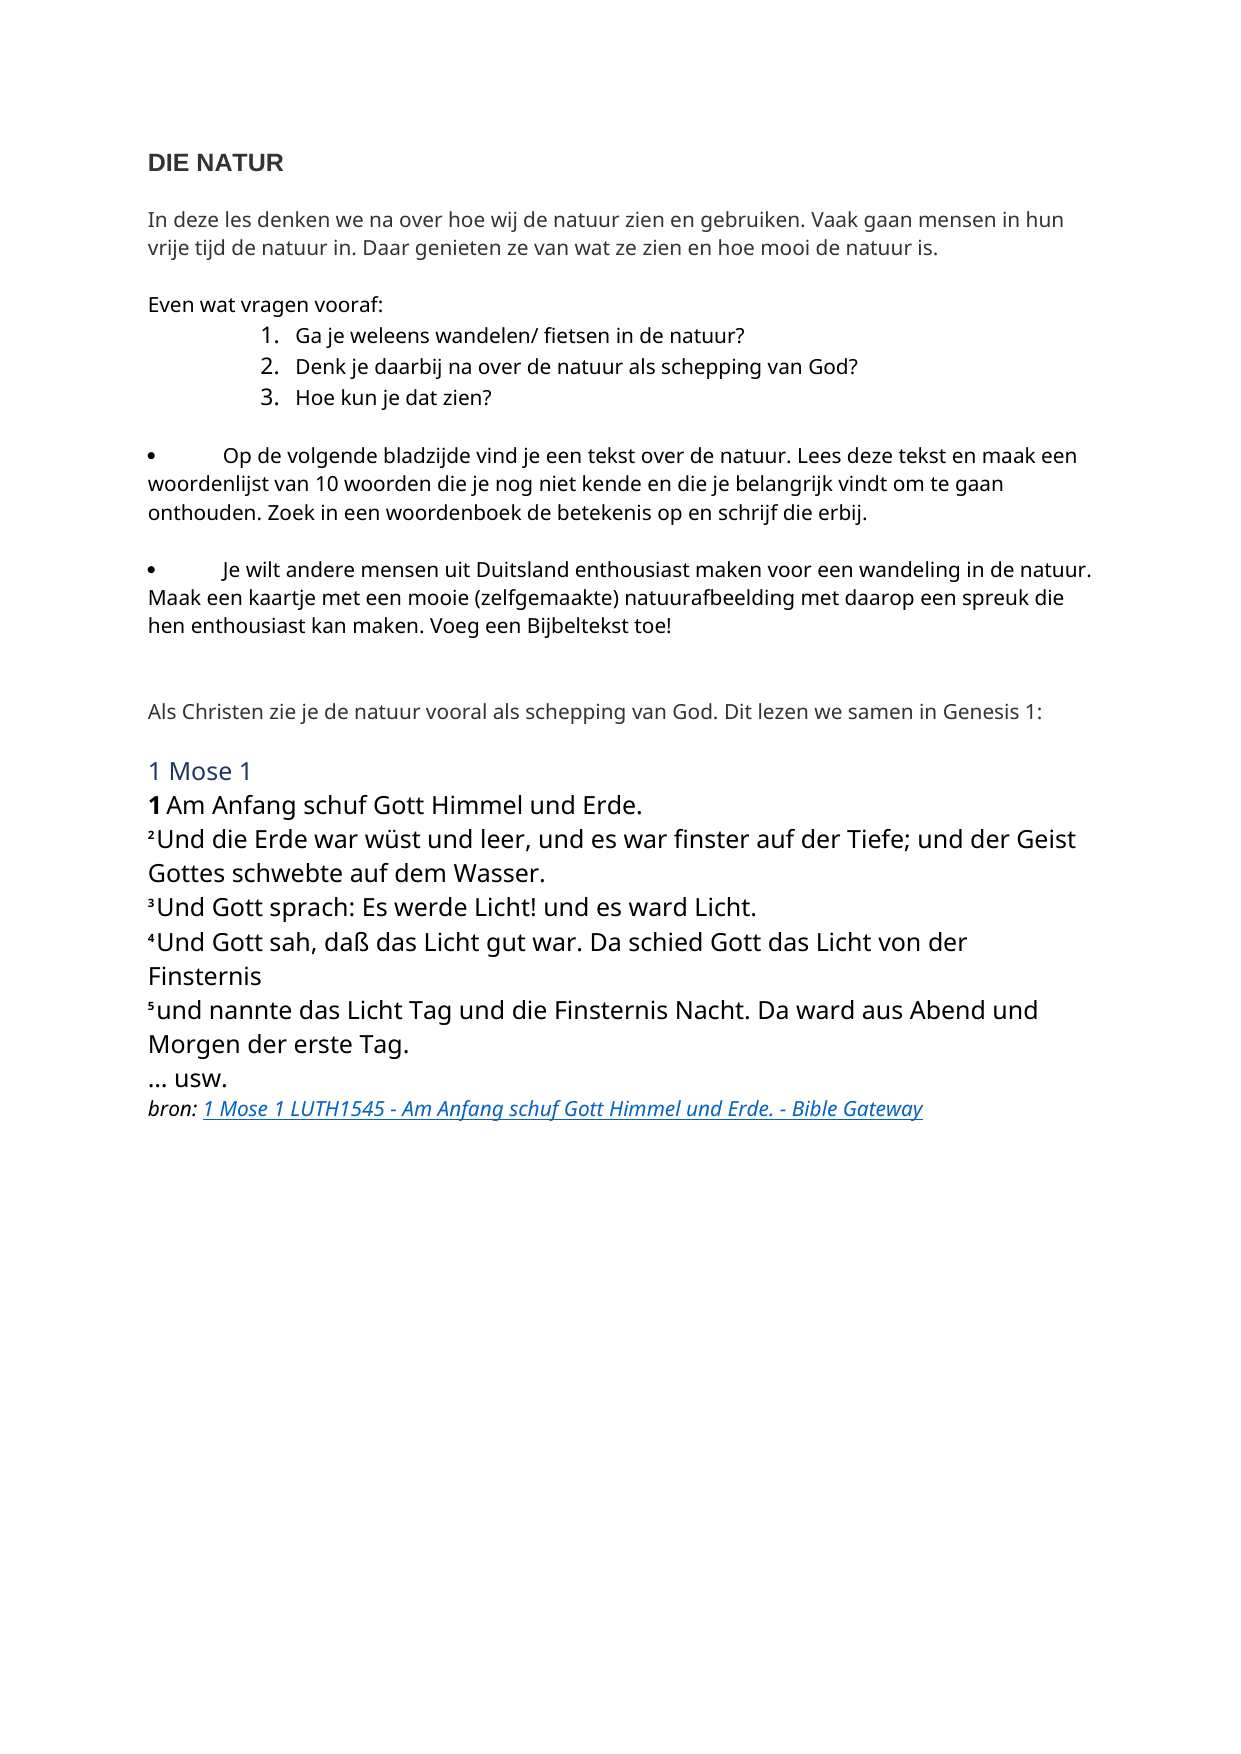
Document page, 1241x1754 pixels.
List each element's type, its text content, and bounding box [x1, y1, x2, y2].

text DIE NATUR [148, 148, 1093, 176]
list Hoe kun je dat zien? [260, 381, 1093, 413]
text Als Christen zie je de natuur vooral als schepping van God. Dit lezen we samen in Genesis 1: [148, 697, 1093, 725]
text 5 und nannte das Licht Tag und die Finsternis Nacht. Da ward aus Abend und Morgen der erste Tag. [148, 992, 1093, 1060]
text 2 Und die Erde war wüst und leer, und es war finster auf der Tiefe; und der Geist Gottes schwebte auf dem Wasser. [148, 822, 1093, 890]
text 1 Mose 1 [148, 754, 1093, 788]
list Denk je daarbij na over de natuur als schepping van God? [260, 350, 1093, 381]
text … usw. [148, 1060, 1093, 1094]
list Je wilt andere mensen uit Duitsland enthousiast maken voor een wandeling in de natuur. Maak een kaartje met een mooie (zelfgemaakte) natuurafbeelding met daarop een spreuk die hen enthousiast kan maken. Voeg een Bijbeltekst toe! [148, 555, 1093, 640]
text In deze les denken we na over hoe wij de natuur zien en gebruiken. Vaak gaan mensen in hun vrije tijd de natuur in. Daar genieten ze van wat ze zien en hoe mooi de natuur is. [148, 205, 1093, 262]
text 3 Und Gott sprach: Es werde Licht! und es ward Licht. [148, 890, 1093, 924]
list Op de volgende bladzijde vind je een tekst over de natuur. Lees deze tekst en maak een woordenlijst van 10 woorden die je nog niet kende en die je belangrijk vindt om te gaan onthouden. Zoek in een woordenboek de betekenis op en schrijf die erbij. [148, 441, 1093, 526]
text Even wat vragen vooraf: [148, 290, 1093, 319]
text bron: 1 Mose 1 LUTH1545 - Am Anfang schuf Gott Himmel und Erde. - Bible Gateway [148, 1094, 1093, 1123]
list Ga je weleens wandelen/ fietsen in de natuur? [260, 319, 1093, 350]
text 4 Und Gott sah, daß das Licht gut war. Da schied Gott das Licht von der Finsternis [148, 924, 1093, 992]
text 1 Am Anfang schuf Gott Himmel und Erde. [148, 788, 1093, 822]
